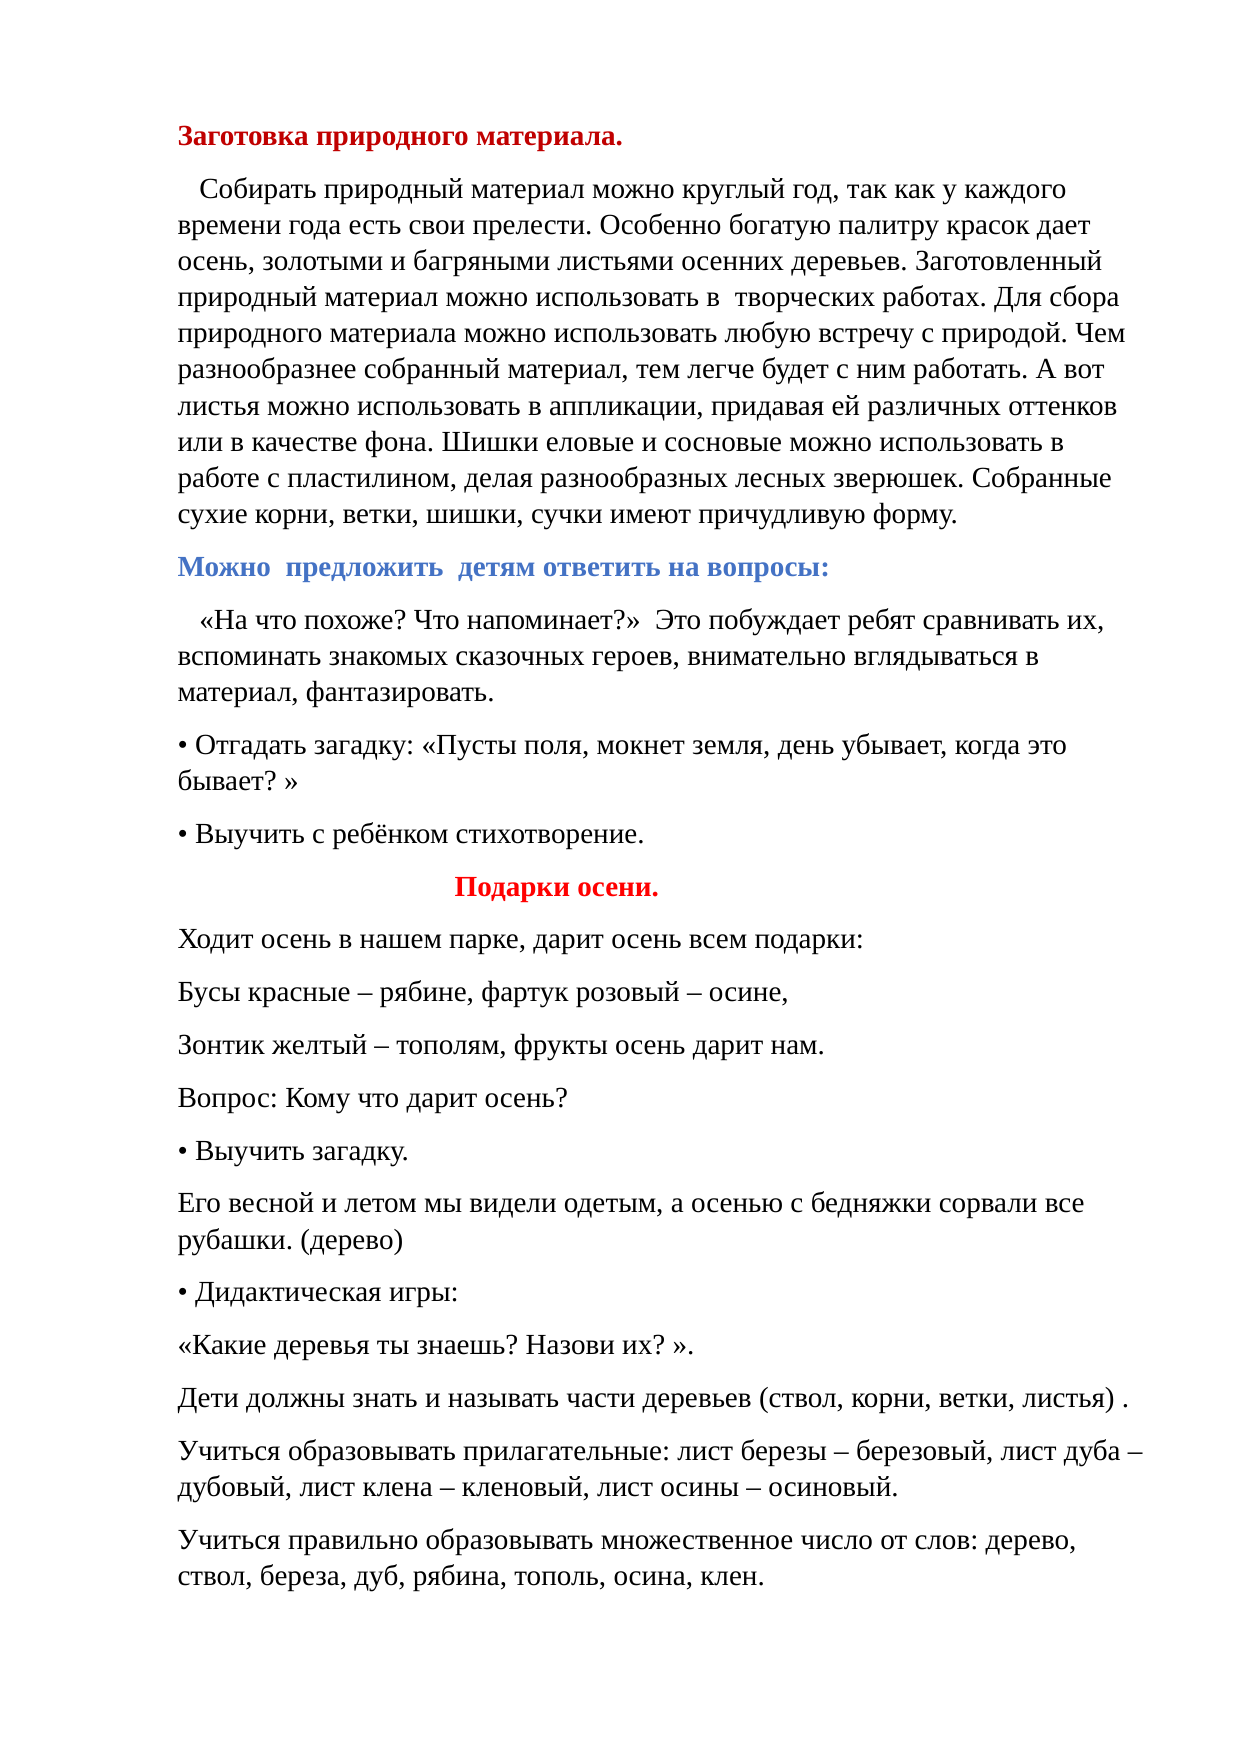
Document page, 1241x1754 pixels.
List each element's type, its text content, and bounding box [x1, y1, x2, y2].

text Дети должны знать и называть части деревьев (ствол, корни, ветки, листья) . [177, 1380, 1152, 1414]
text Заготовка природного материала. [177, 118, 1152, 152]
text • Выучить с ребёнком стихотворение. [177, 816, 1152, 849]
text • Выучить загадку. [177, 1133, 1152, 1166]
text • Дидактическая игры: [177, 1274, 1152, 1308]
text Бусы красные – рябине, фартук розовый – осине, [177, 974, 1152, 1008]
text Учиться правильно образовывать множественное число от слов: дерево, ствол, береза, дуб, рябина, тополь, осина, клен. [177, 1522, 1152, 1592]
text «Какие деревья ты знаешь? Назови их? ». [177, 1327, 1152, 1361]
text Вопрос: Кому что дарит осень? [177, 1080, 1152, 1113]
text Его весной и летом мы видели одетым, а осенью с бедняжки сорвали все рубашки. (дерево) [177, 1186, 1152, 1255]
text Зонтик желтый – тополям, фрукты осень дарит нам. [177, 1027, 1152, 1061]
text Подарки осени. [177, 869, 1152, 902]
text Собирать природный материал можно круглый год, так как у каждого времени года есть свои прелести. Особенно богатую палитру красок дает осень, золотыми и багряными листьями осенних деревьев. Заготовленный природный материал можно использовать в творческих работах. Для сбора природного материала можно использовать любую встречу с природой. Чем разнообразнее собранный материал, тем легче будет с ним работать. А вот листья можно использовать в аппликации, придавая ей различных оттенков или в качестве фона. Шишки еловые и сосновые можно использовать в работе с пластилином, делая разнообразных лесных зверюшек. Собранные сухие корни, ветки, шишки, сучки имеют причудливую форму. [177, 171, 1152, 530]
text Ходит осень в нашем парке, дарит осень всем подарки: [177, 922, 1152, 955]
text • Отгадать загадку: «Пусты поля, мокнет земля, день убывает, когда это бывает? » [177, 727, 1152, 797]
text Учиться образовывать прилагательные: лист березы – березовый, лист дуба – дубовый, лист клена – кленовый, лист осины – осиновый. [177, 1433, 1152, 1503]
text «На что похоже? Что напоминает?» Это побуждает ребят сравнивать их, вспоминать знакомых сказочных героев, внимательно вглядываться в материал, фантазировать. [177, 602, 1152, 708]
text Можно предложить детям ответить на вопросы: [177, 549, 1152, 583]
